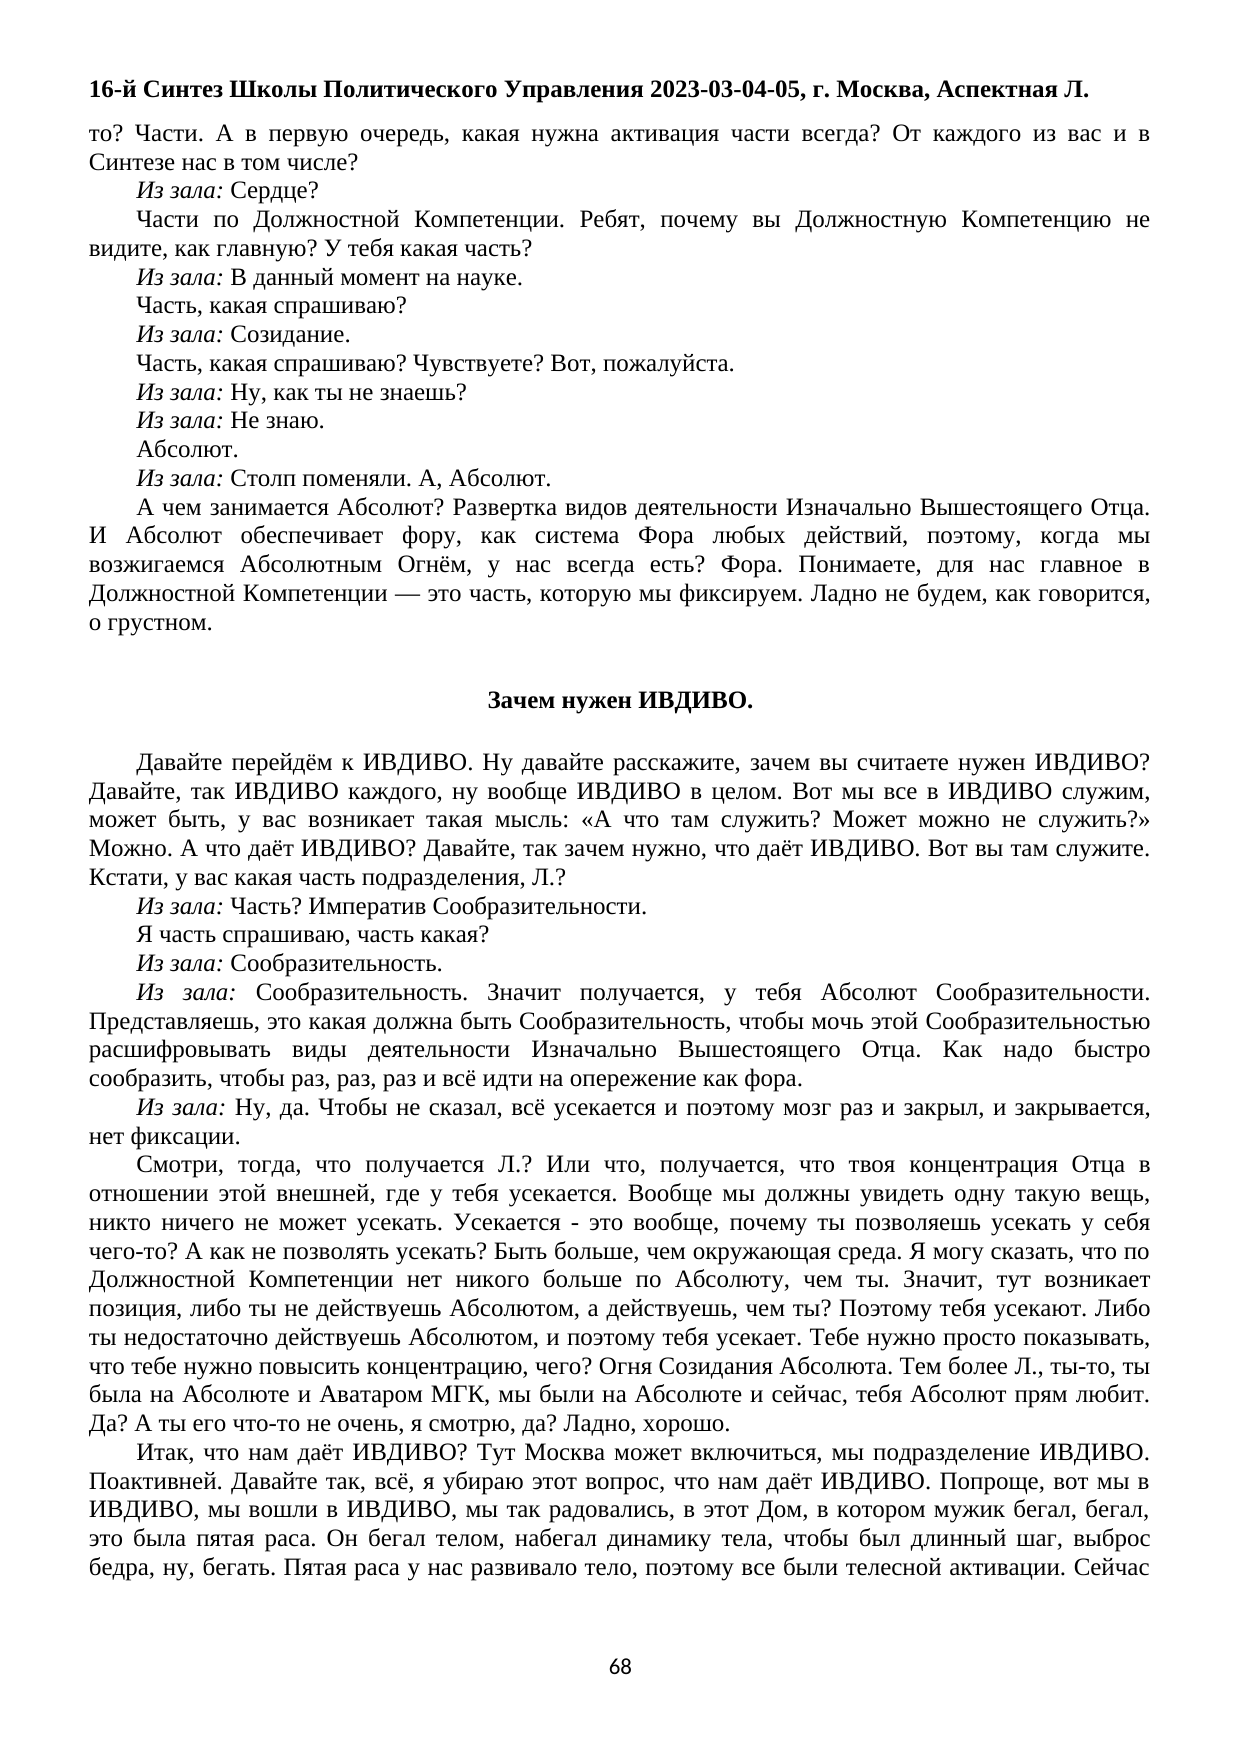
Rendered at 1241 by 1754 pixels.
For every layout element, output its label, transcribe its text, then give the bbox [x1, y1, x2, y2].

text Часть, какая спрашиваю? Чувствуете? Вот, пожалуйста. [89, 348, 1152, 377]
text Из зала: Сердце? [89, 176, 1152, 204]
text Давайте перейдём к ИВДИВО. Ну давайте расскажите, зачем вы считаете нужен ИВДИВО? Давайте, так ИВДИВО каждого, ну вообще ИВДИВО в целом. Вот мы все в ИВДИВО служим, может быть, у вас возникает такая мысль: «А что там служить? Может можно не служить?» Можно. А что даёт ИВДИВО? Давайте, так зачем нужно, что даёт ИВДИВО. Вот вы там служите. Кстати, у вас какая часть подразделения, Л.? [89, 747, 1152, 891]
text Из зала: Столп поменяли. А, Абсолют. [89, 463, 1152, 492]
text Абсолют. [89, 434, 1152, 463]
text Из зала: Не знаю. [89, 406, 1152, 434]
text Части по Должностной Компетенции. Ребят, почему вы Должностную Компетенцию не видите, как главную? У тебя какая часть? [89, 204, 1152, 262]
text Часть, какая спрашиваю? [89, 291, 1152, 319]
text Из зала: Ну, да. Чтобы не сказал, всё усекается и поэтому мозг раз и закрыл, и закрывается, нет фиксации. [89, 1092, 1152, 1149]
subtitle Зачем нужен ИВДИВО. [89, 685, 1152, 714]
text Из зала: Часть? Императив Сообразительности. [89, 891, 1152, 919]
text Из зала: Сообразительность. [89, 948, 1152, 977]
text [89, 1437, 1152, 1581]
text Из зала: Ну, как ты не знаешь? [89, 377, 1152, 406]
text Я часть спрашиваю, часть какая? [89, 919, 1152, 948]
text Из зала: Сообразительность. Значит получается, у тебя Абсолют Сообразительности. Представляешь, это какая должна быть Сообразительность, чтобы мочь этой Сообразительностью расшифровывать виды деятельности Изначально Вышестоящего Отца. Как надо быстро сообразить, чтобы раз, раз, раз и всё идти на опережение как фора. [89, 977, 1152, 1092]
text Смотри, тогда, что получается Л.? Или что, получается, что твоя концентрация Отца в отношении этой внешней, где у тебя усекается. Вообще мы должны увидеть одну такую вещь, никто ничего не может усекать. Усекается - это вообще, почему ты позволяешь усекать у себя чего-то? А как не позволять усекать? Быть больше, чем окружающая среда. Я могу сказать, что по Должностной Компетенции нет никого больше по Абсолюту, чем ты. Значит, тут возникает позиция, либо ты не действуешь Абсолютом, а действуешь, чем ты? Поэтому тебя усекают. Либо ты недостаточно действуешь Абсолютом, и поэтому тебя усекает. Тебе нужно просто показывать, что тебе нужно повысить концентрацию, чего? Огня Созидания Абсолюта. Тем более Л., ты-то, ты была на Абсолюте и Аватаром МГК, мы были на Абсолюте и сейчас, тебя Абсолют прям любит. Да? А ты его что-то не очень, я смотрю, да? Ладно, хорошо. [89, 1149, 1152, 1437]
text Из зала: Созидание. [89, 319, 1152, 348]
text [89, 118, 1152, 176]
text Из зала: В данный момент на науке. [89, 262, 1152, 291]
text А чем занимается Абсолют? Развертка видов деятельности Изначально Вышестоящего Отца. И Абсолют обеспечивает фору, как система Фора любых действий, поэтому, когда мы возжигаемся Абсолютным Огнём, у нас всегда есть? Фора. Понимаете, для нас главное в Должностной Компетенции — это часть, которую мы фиксируем. Ладно не будем, как говорится, о грустном. [89, 492, 1152, 636]
